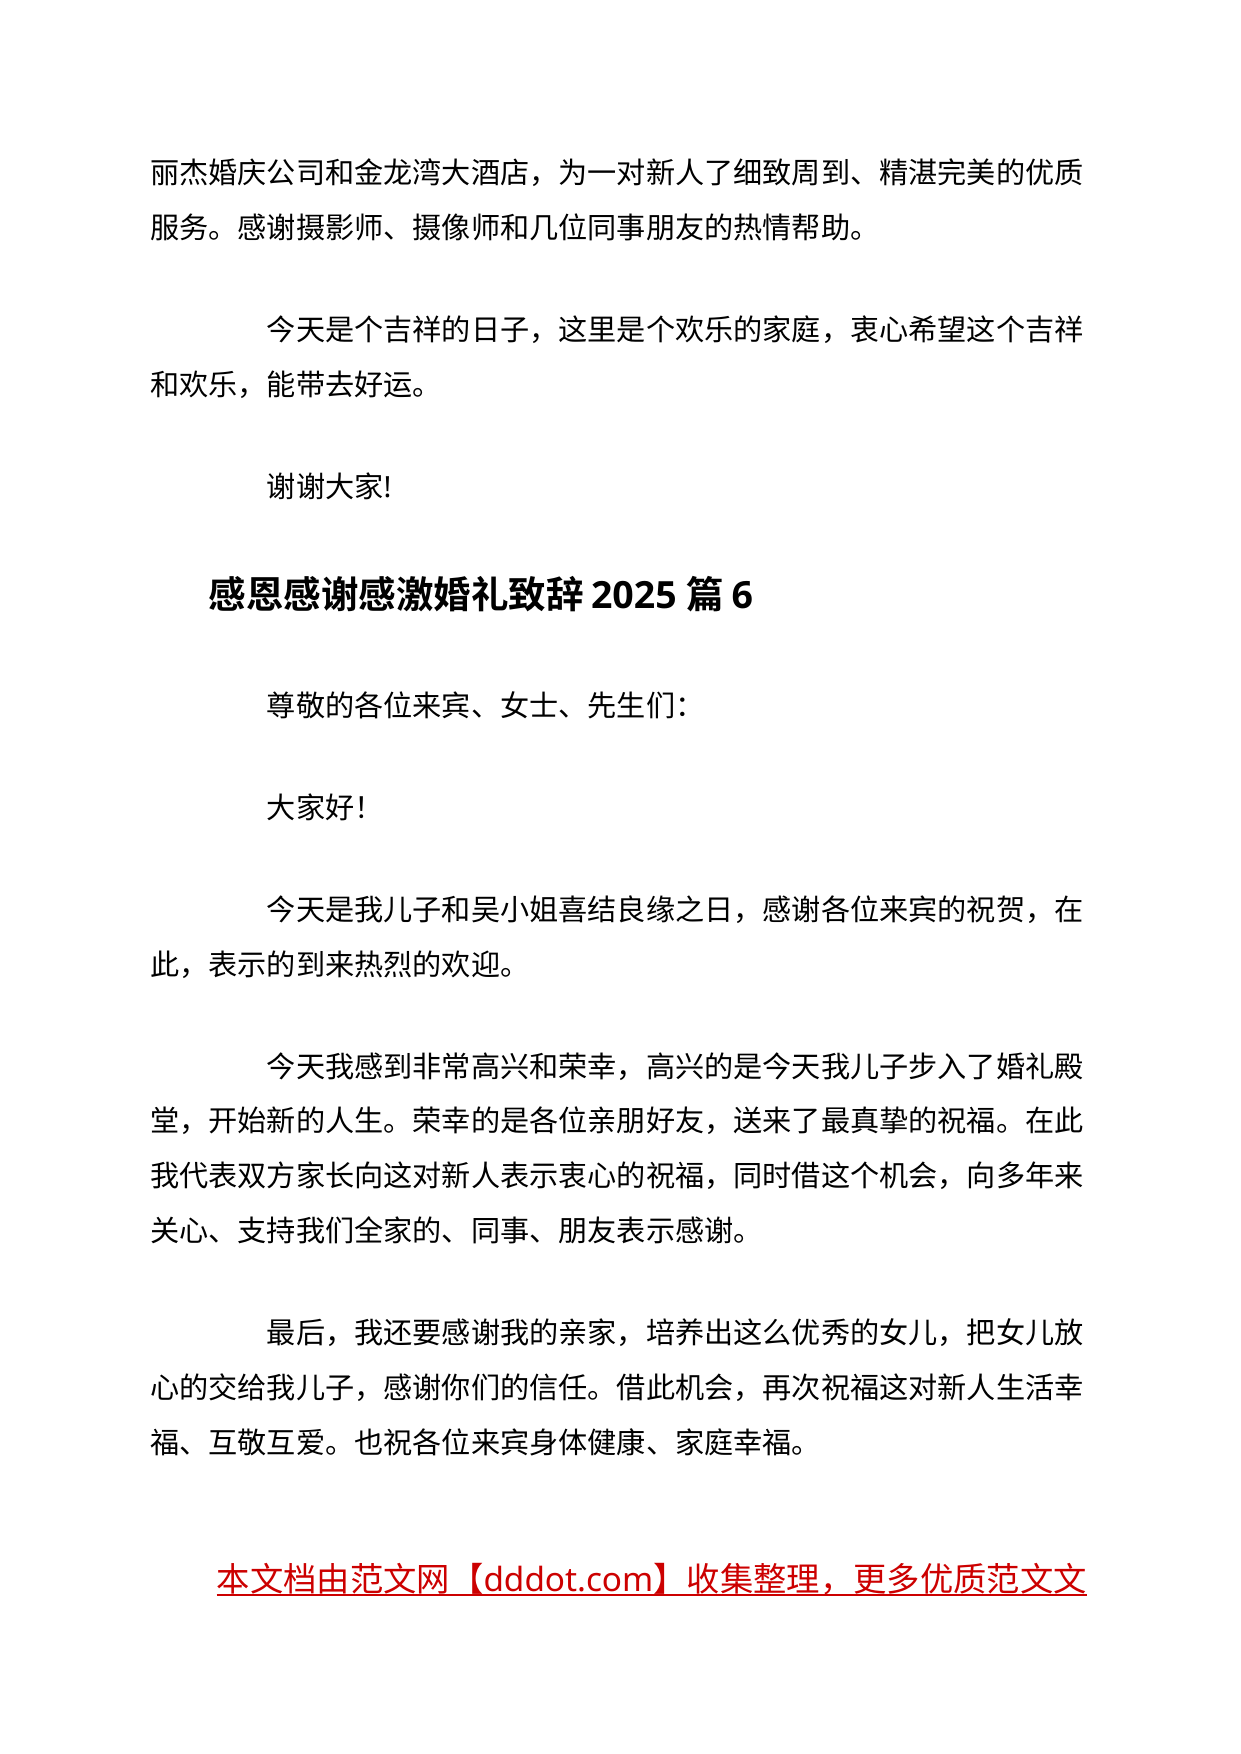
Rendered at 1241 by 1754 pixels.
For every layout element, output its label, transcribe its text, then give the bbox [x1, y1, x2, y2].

text 感恩感谢感激婚礼致辞2025 篇6 [150, 565, 1090, 620]
text 最后，我还要感谢我的亲家，培养出这么优秀的女儿，把女儿放心的交给我儿子，感谢你们的信任。借此机会，再次祝福这对新人生活幸福、互敬互爱。也祝各位来宾身体健康、家庭幸福。 [150, 1309, 1090, 1462]
text 今天是我儿子和吴小姐喜结良缘之日，感谢各位来宾的祝贺，在此，表示的到来热烈的欢迎。 [150, 886, 1090, 984]
text 谢谢大家! [150, 463, 1090, 506]
text 尊敬的各位来宾、女士、先生们： [150, 683, 1090, 725]
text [150, 1552, 1090, 1601]
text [150, 150, 1090, 247]
text 大家好！ [150, 785, 1090, 827]
text 今天是个吉祥的日子，这里是个欢乐的家庭，衷心希望这个吉祥和欢乐，能带去好运。 [150, 307, 1090, 404]
text 今天我感到非常高兴和荣幸，高兴的是今天我儿子步入了婚礼殿堂，开始新的人生。荣幸的是各位亲朋好友，送来了最真挚的祝福。在此我代表双方家长向这对新人表示衷心的祝福，同时借这个机会，向多年来关心、支持我们全家的、同事、朋友表示感谢。 [150, 1043, 1090, 1250]
